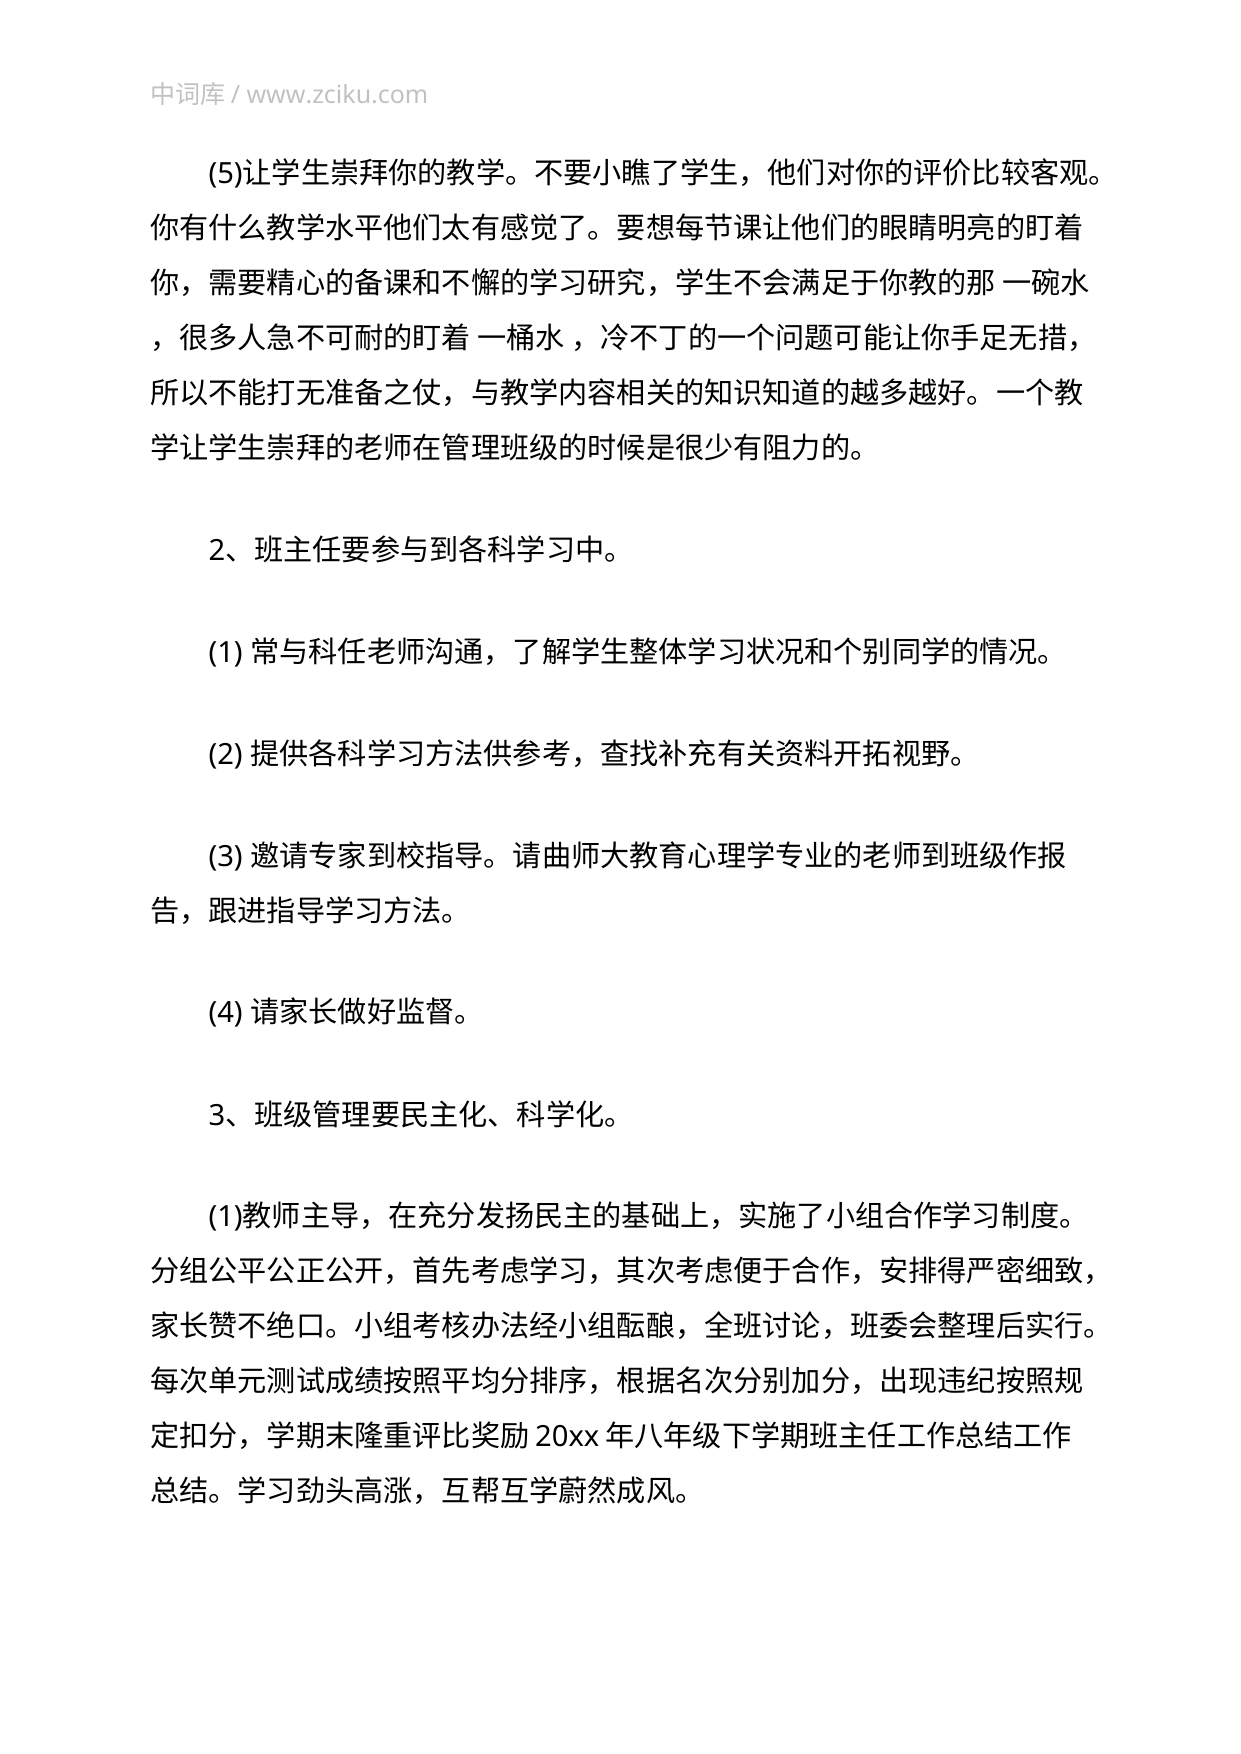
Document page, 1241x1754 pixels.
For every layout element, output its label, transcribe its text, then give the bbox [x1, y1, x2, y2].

text (1) 常与科任老师沟通，了解学生整体学习状况和个别同学的情况。 [150, 628, 1090, 671]
text (2) 提供各科学习方法供参考，查找补充有关资料开拓视野。 [150, 730, 1090, 773]
text 3、班级管理要民主化、科学化。 [150, 1091, 1090, 1133]
text (1)教师主导，在充分发扬民主的基础上，实施了小组合作学习制度。分组公平公正公开，首先考虑学习，其次考虑便于合作，安排得严密细致，家长赞不绝口。小组考核办法经小组酝酿，全班讨论，班委会整理后实行。每次单元测试成绩按照平均分排序，根据名次分别加分，出现违纪按照规定扣分，学期末隆重评比奖励20xx年八年级下学期班主任工作总结工作总结。学习劲头高涨，互帮互学蔚然成风。 [150, 1193, 1090, 1510]
text (4) 请家长做好监督。 [150, 989, 1090, 1031]
text (3) 邀请专家到校指导。请曲师大教育心理学专业的老师到班级作报告，跟进指导学习方法。 [150, 832, 1090, 929]
text 2、班主任要参与到各科学习中。 [150, 526, 1090, 569]
text (5)让学生崇拜你的教学。不要小瞧了学生，他们对你的评价比较客观。你有什么教学水平他们太有感觉了。要想每节课让他们的眼睛明亮的盯着你，需要精心的备课和不懈的学习研究，学生不会满足于你教的那 一碗水 ，很多人急不可耐的盯着 一桶水 ，冷不丁的一个问题可能让你手足无措，所以不能打无准备之仗，与教学内容相关的知识知道的越多越好。一个教学让学生崇拜的老师在管理班级的时候是很少有阻力的。 [150, 150, 1090, 467]
